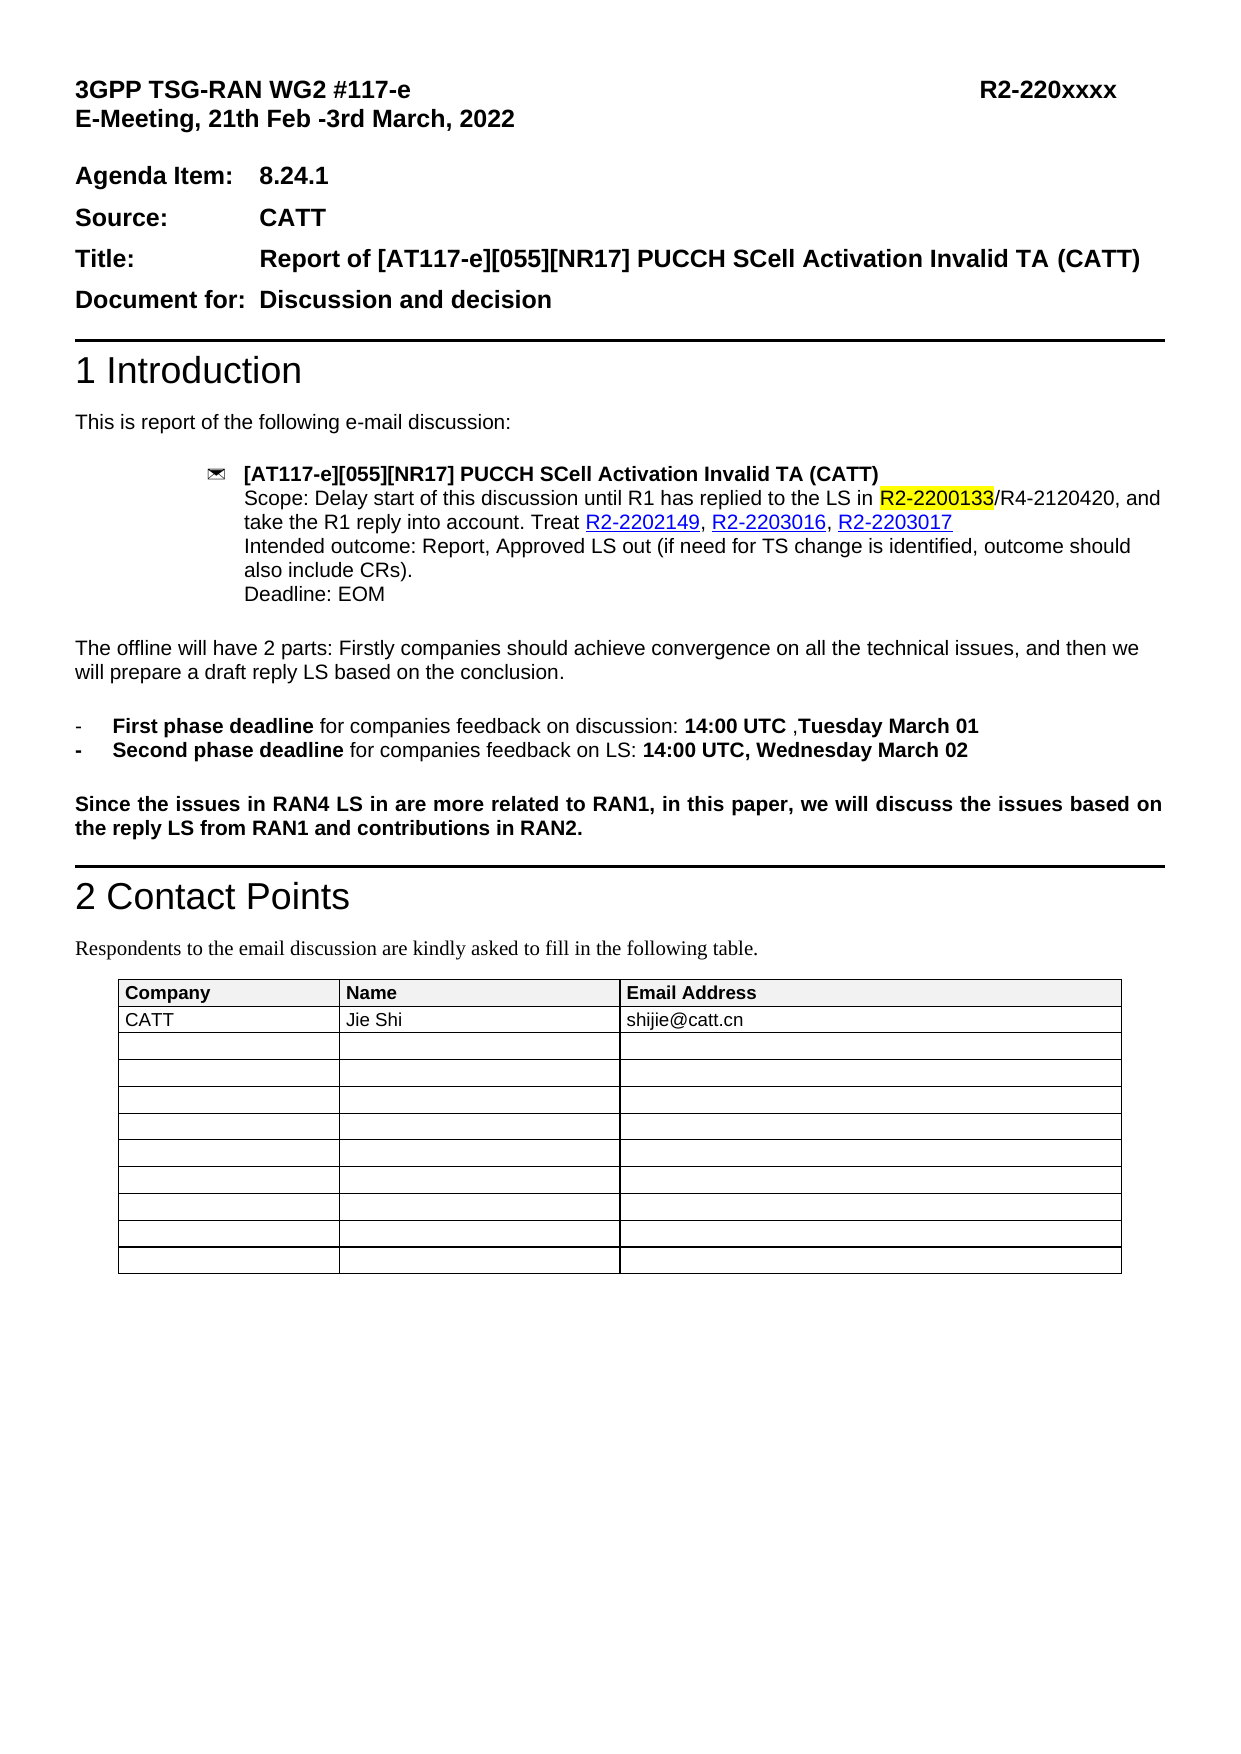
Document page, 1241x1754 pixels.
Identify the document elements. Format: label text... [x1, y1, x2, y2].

table_cell [621, 1248, 1121, 1273]
table_cell [119, 1033, 339, 1059]
table_cell [119, 1248, 339, 1273]
text Scope: Delay start of this discussion until R1 has replied to the LS in R2-2200133/R4-2120420, and take the R1 reply into account. Treat R2-2202149, R2-2203016, R2-2203017 [206, 486, 1165, 534]
table_cell [340, 1140, 619, 1166]
list First phase deadline for companies feedback on discussion: 14:00 UTC ,Tuesday March 01 [75, 714, 1165, 738]
table_cell [340, 1114, 619, 1139]
text Agenda Item: 8.24.1 [75, 161, 1165, 190]
text Source: CATT [75, 202, 1165, 231]
table_cell [119, 1114, 339, 1139]
table_cell [340, 1060, 619, 1086]
table_cell [340, 1167, 619, 1193]
list Second phase deadline for companies feedback on LS: 14:00 UTC, Wednesday March 02 [75, 738, 1165, 762]
table_cell [621, 1194, 1121, 1220]
text 3GPP TSG-RAN WG2 #117-e R2-220xxxx [75, 75, 1165, 104]
text Respondents to the email discussion are kindly asked to fill in the following table. [75, 936, 1165, 960]
table_cell [621, 1087, 1121, 1113]
table_cell [621, 1114, 1121, 1139]
table_cell [119, 1087, 339, 1113]
table_cell [621, 1140, 1121, 1166]
table_cell CATT [119, 1007, 339, 1032]
text [AT117-e][055][NR17] PUCCH SCell Activation Invalid TA (CATT) [206, 462, 1165, 486]
text Since the issues in RAN4 LS in are more related to RAN1, in this paper, we will discuss the issues based on the reply LS from RAN1 and contributions in RAN2. [75, 792, 1165, 840]
table_cell [340, 1033, 619, 1059]
table_header Email Address [621, 980, 1121, 1006]
text E-Meeting, 21th Feb -3rd March, 2022 [75, 104, 1165, 132]
text Title: Report of [AT117-e][055][NR17] PUCCH SCell Activation Invalid TA (CATT) [75, 244, 1165, 272]
table_cell [621, 1167, 1121, 1193]
table_cell [119, 1140, 339, 1166]
table_cell [621, 1060, 1121, 1086]
table_cell [340, 1087, 619, 1113]
table_cell [340, 1248, 619, 1273]
text Document for: Discussion and decision [75, 285, 1165, 314]
table_cell [119, 1060, 339, 1086]
subtitle 2 Contact Points [75, 868, 1165, 917]
table_cell [119, 1167, 339, 1193]
table_header Company [119, 980, 339, 1006]
table_cell shijie@catt.cn [621, 1007, 1121, 1032]
text Intended outcome: Report, Approved LS out (if need for TS change is identified, outcome should also include CRs). [206, 534, 1165, 582]
text This is report of the following e-mail discussion: [75, 410, 1165, 434]
subtitle 1 Introduction [75, 342, 1165, 391]
text Deadline: EOM [206, 582, 1165, 606]
table_cell [340, 1221, 619, 1246]
table_cell [621, 1033, 1121, 1059]
table_header Name [340, 980, 619, 1006]
table_cell [621, 1221, 1121, 1246]
table_cell [340, 1194, 619, 1220]
table_cell Jie Shi [340, 1007, 619, 1032]
table_cell [119, 1221, 339, 1246]
text The offline will have 2 parts: Firstly companies should achieve convergence on all the technical issues, and then we will prepare a draft reply LS based on the conclusion. [75, 636, 1165, 684]
table_cell [119, 1194, 339, 1220]
